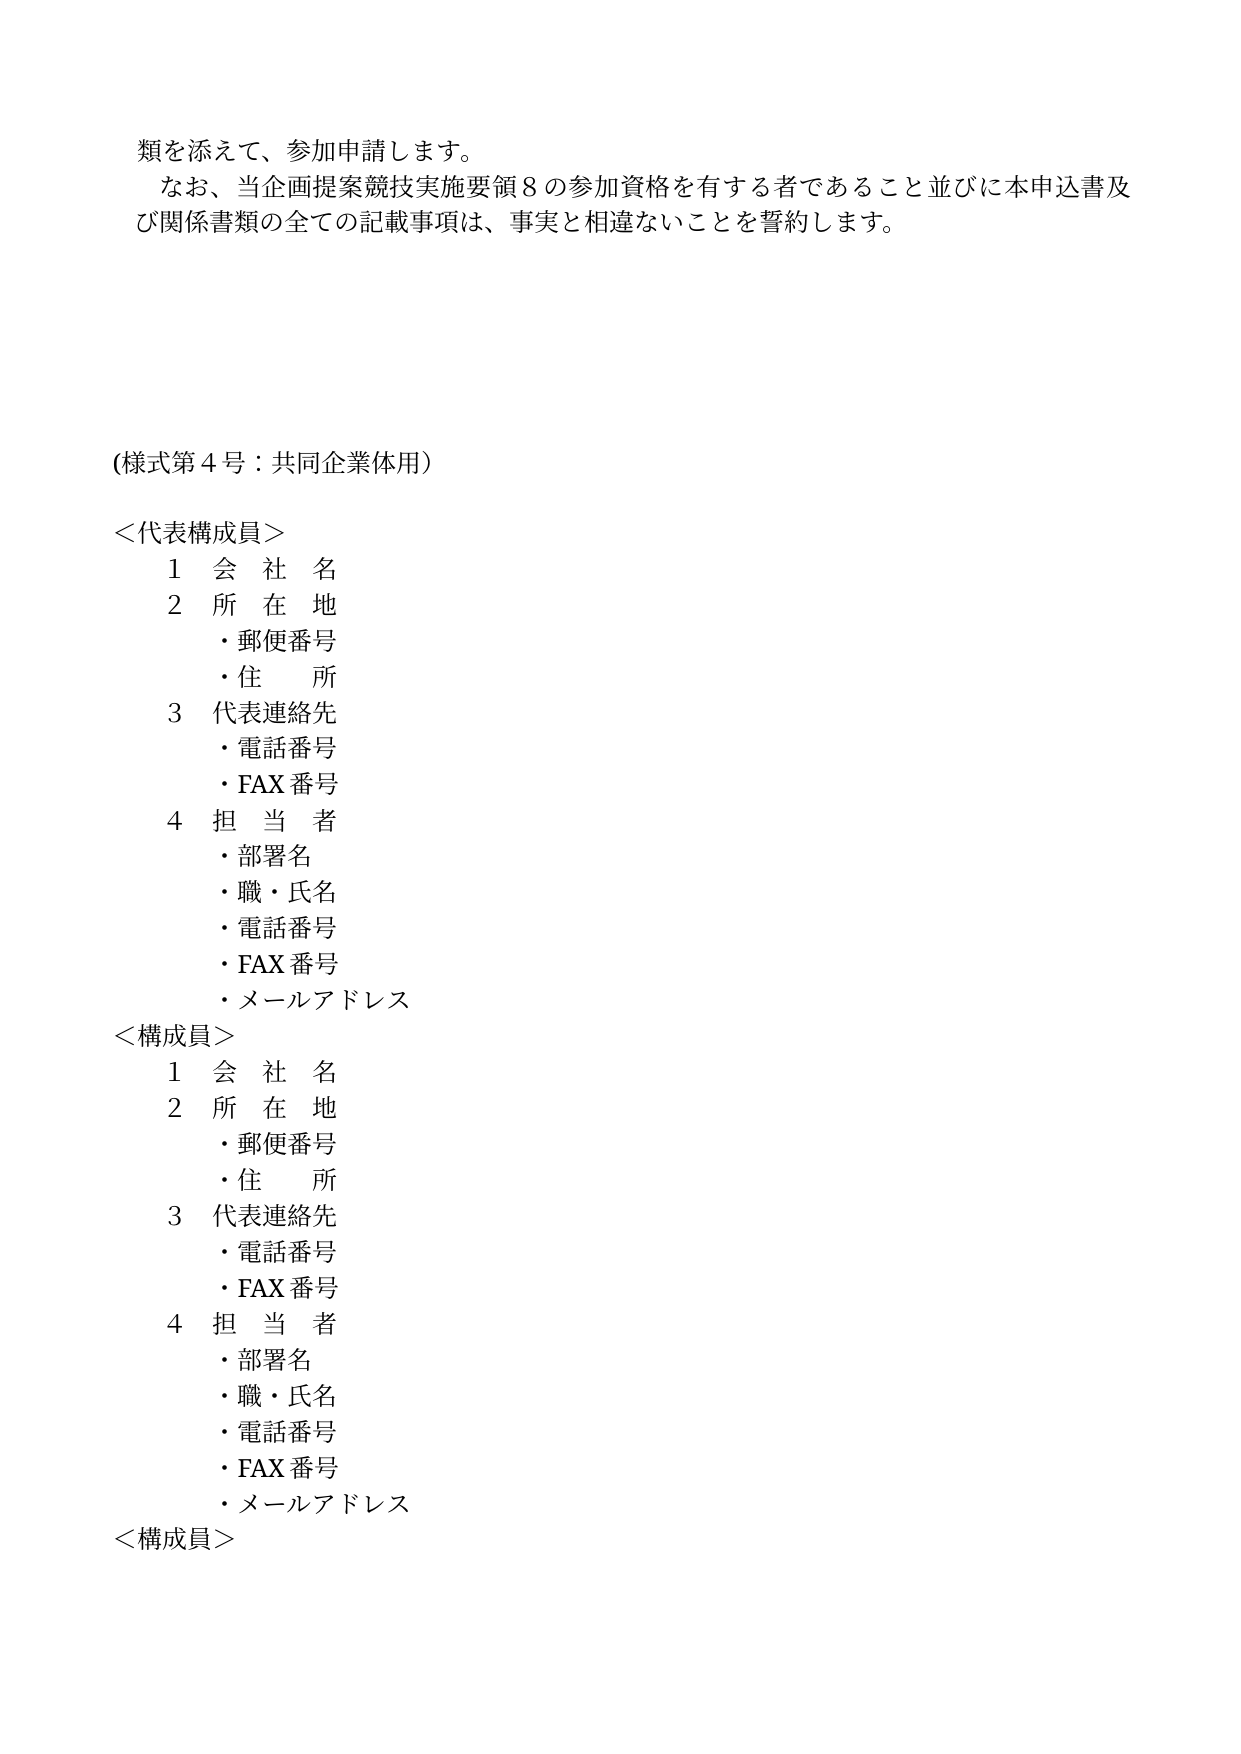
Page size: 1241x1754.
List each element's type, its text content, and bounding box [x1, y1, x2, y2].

text ・職・氏名 [112, 1376, 1134, 1412]
text ２ 所 在 地 [112, 585, 1134, 621]
text ・住 所 [112, 1161, 1134, 1197]
text ＜代表構成員＞ [112, 513, 1134, 549]
text １ 会 社 名 [112, 1053, 1134, 1089]
text ・部署名 [112, 837, 1134, 873]
text ・住 所 [112, 657, 1134, 693]
text ２ 所 在 地 [112, 1089, 1134, 1125]
text ・FAX番号 [112, 945, 1134, 981]
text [112, 131, 1134, 167]
text ４ 担 当 者 [112, 1304, 1134, 1340]
text ・メールアドレス [112, 1484, 1134, 1520]
text ３ 代表連絡先 [112, 693, 1134, 729]
text なお、当企画提案競技実施要領８の参加資格を有する者であること並びに本申込書及び関係書類の全ての記載事項は、事実と相違ないことを誓約します。 [134, 167, 1134, 239]
text ・メールアドレス [112, 981, 1134, 1017]
text ・FAX番号 [112, 1448, 1134, 1484]
text ・郵便番号 [112, 1125, 1134, 1161]
text ・電話番号 [112, 909, 1134, 945]
text ・職・氏名 [112, 873, 1134, 909]
text (様式第４号：共同企業体用） [112, 443, 1134, 479]
text ・電話番号 [112, 729, 1134, 765]
text ・FAX番号 [112, 765, 1134, 801]
text ・FAX番号 [112, 1268, 1134, 1304]
text ３ 代表連絡先 [112, 1197, 1134, 1232]
text ・郵便番号 [112, 621, 1134, 657]
text ４ 担 当 者 [112, 801, 1134, 837]
text ・部署名 [112, 1340, 1134, 1376]
text ・電話番号 [112, 1412, 1134, 1448]
text ・電話番号 [112, 1232, 1134, 1268]
text ＜構成員＞ [112, 1017, 1134, 1053]
text １ 会 社 名 [112, 549, 1134, 585]
text ＜構成員＞ [112, 1520, 1134, 1556]
